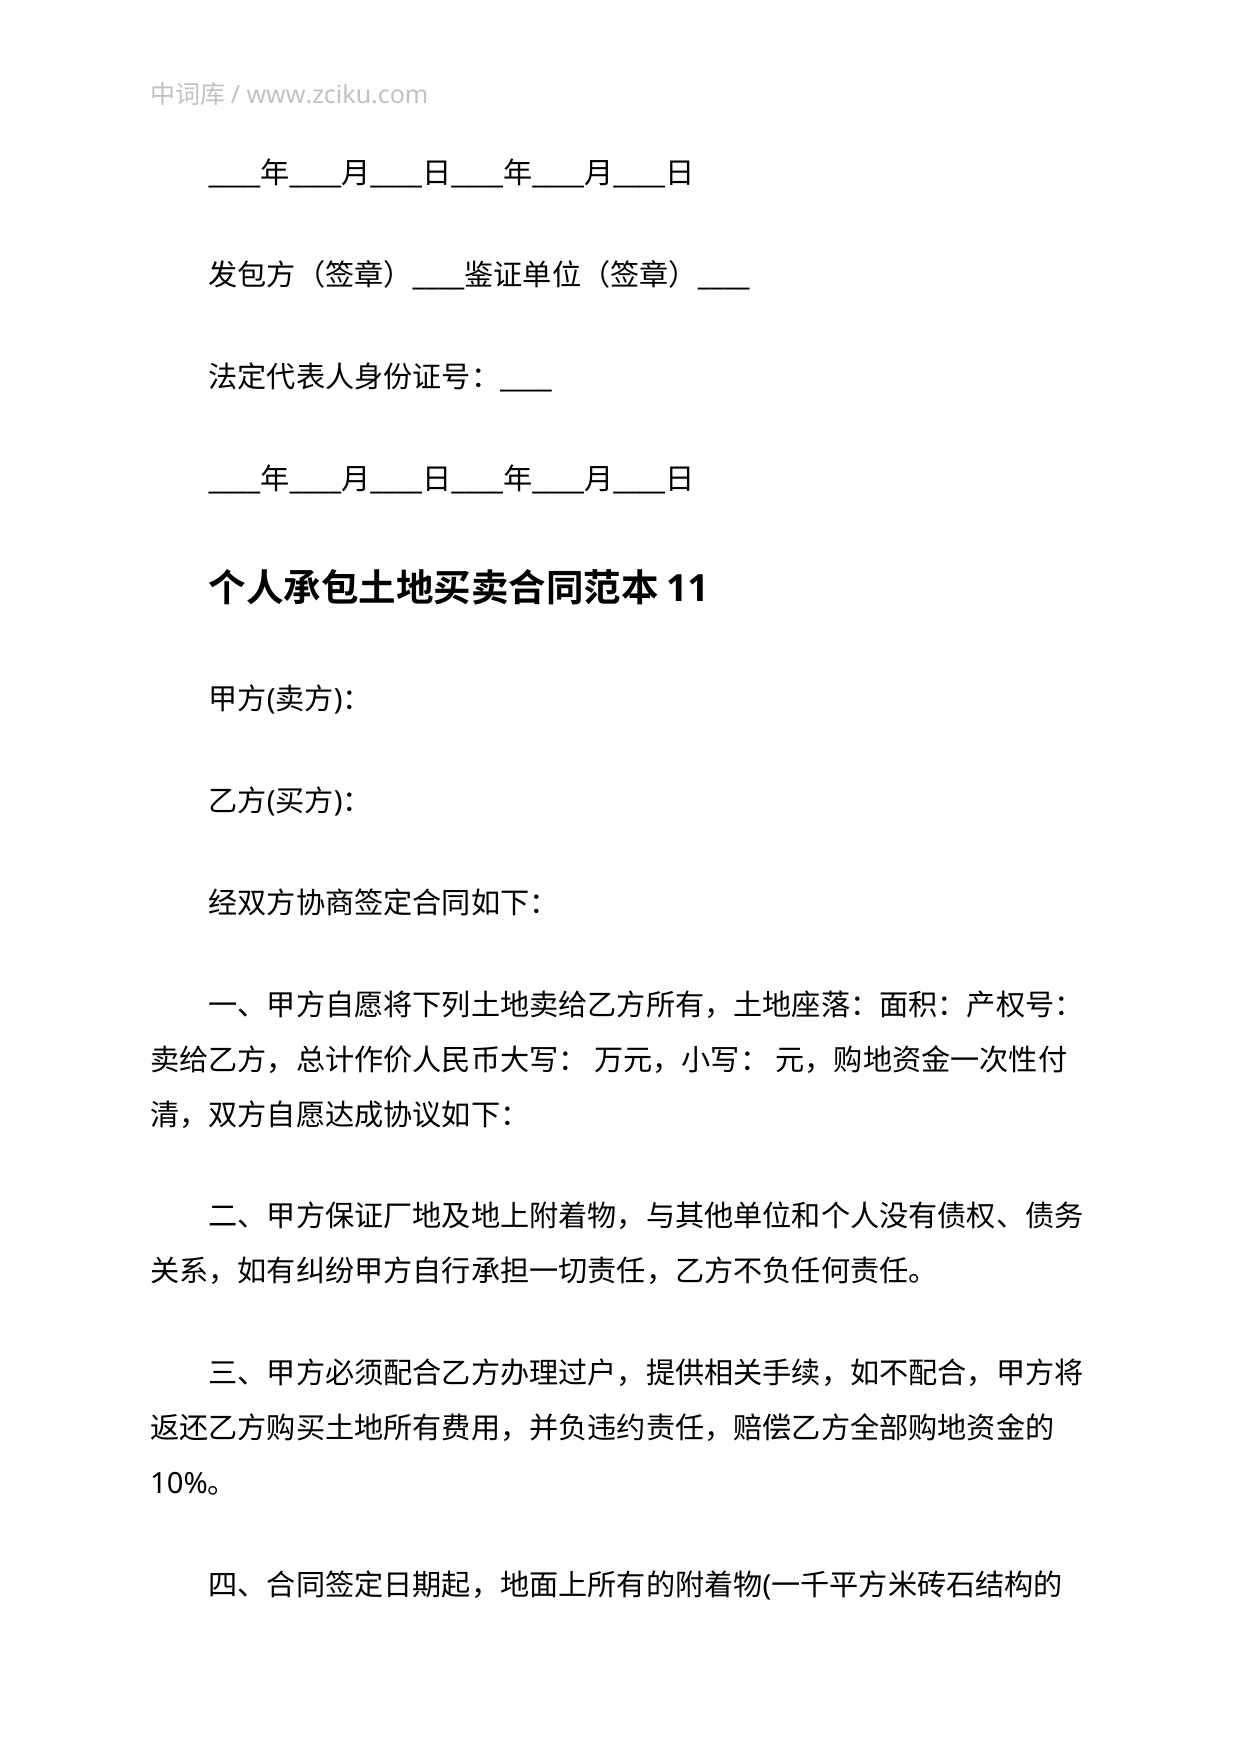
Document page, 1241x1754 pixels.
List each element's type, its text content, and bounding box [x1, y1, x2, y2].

text 发包方（签章）____鉴证单位（签章）____ [150, 252, 1090, 294]
text 法定代表人身份证号：____ [150, 354, 1090, 396]
text 乙方(买方)： [150, 777, 1090, 820]
text 甲方(卖方)： [150, 676, 1090, 718]
text ____年____月____日____年____月____日 [150, 150, 1090, 192]
text 个人承包土地买卖合同范本11 [150, 558, 1090, 612]
text 一、甲方自愿将下列土地卖给乙方所有，土地座落：面积：产权号： 卖给乙方，总计作价人民币大写： 万元，小写： 元，购地资金一次性付清，双方自愿达成协议如下： [150, 981, 1090, 1133]
text 三、甲方必须配合乙方办理过户，提供相关手续，如不配合，甲方将返还乙方购买土地所有费用，并负违约责任，赔偿乙方全部购地资金的10%。 [150, 1349, 1090, 1502]
text 二、甲方保证厂地及地上附着物，与其他单位和个人没有债权、债务关系，如有纠纷甲方自行承担一切责任，乙方不负任何责任。 [150, 1193, 1090, 1290]
text ____年____月____日____年____月____日 [150, 456, 1090, 498]
text 经双方协商签定合同如下： [150, 879, 1090, 922]
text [150, 1561, 1090, 1604]
